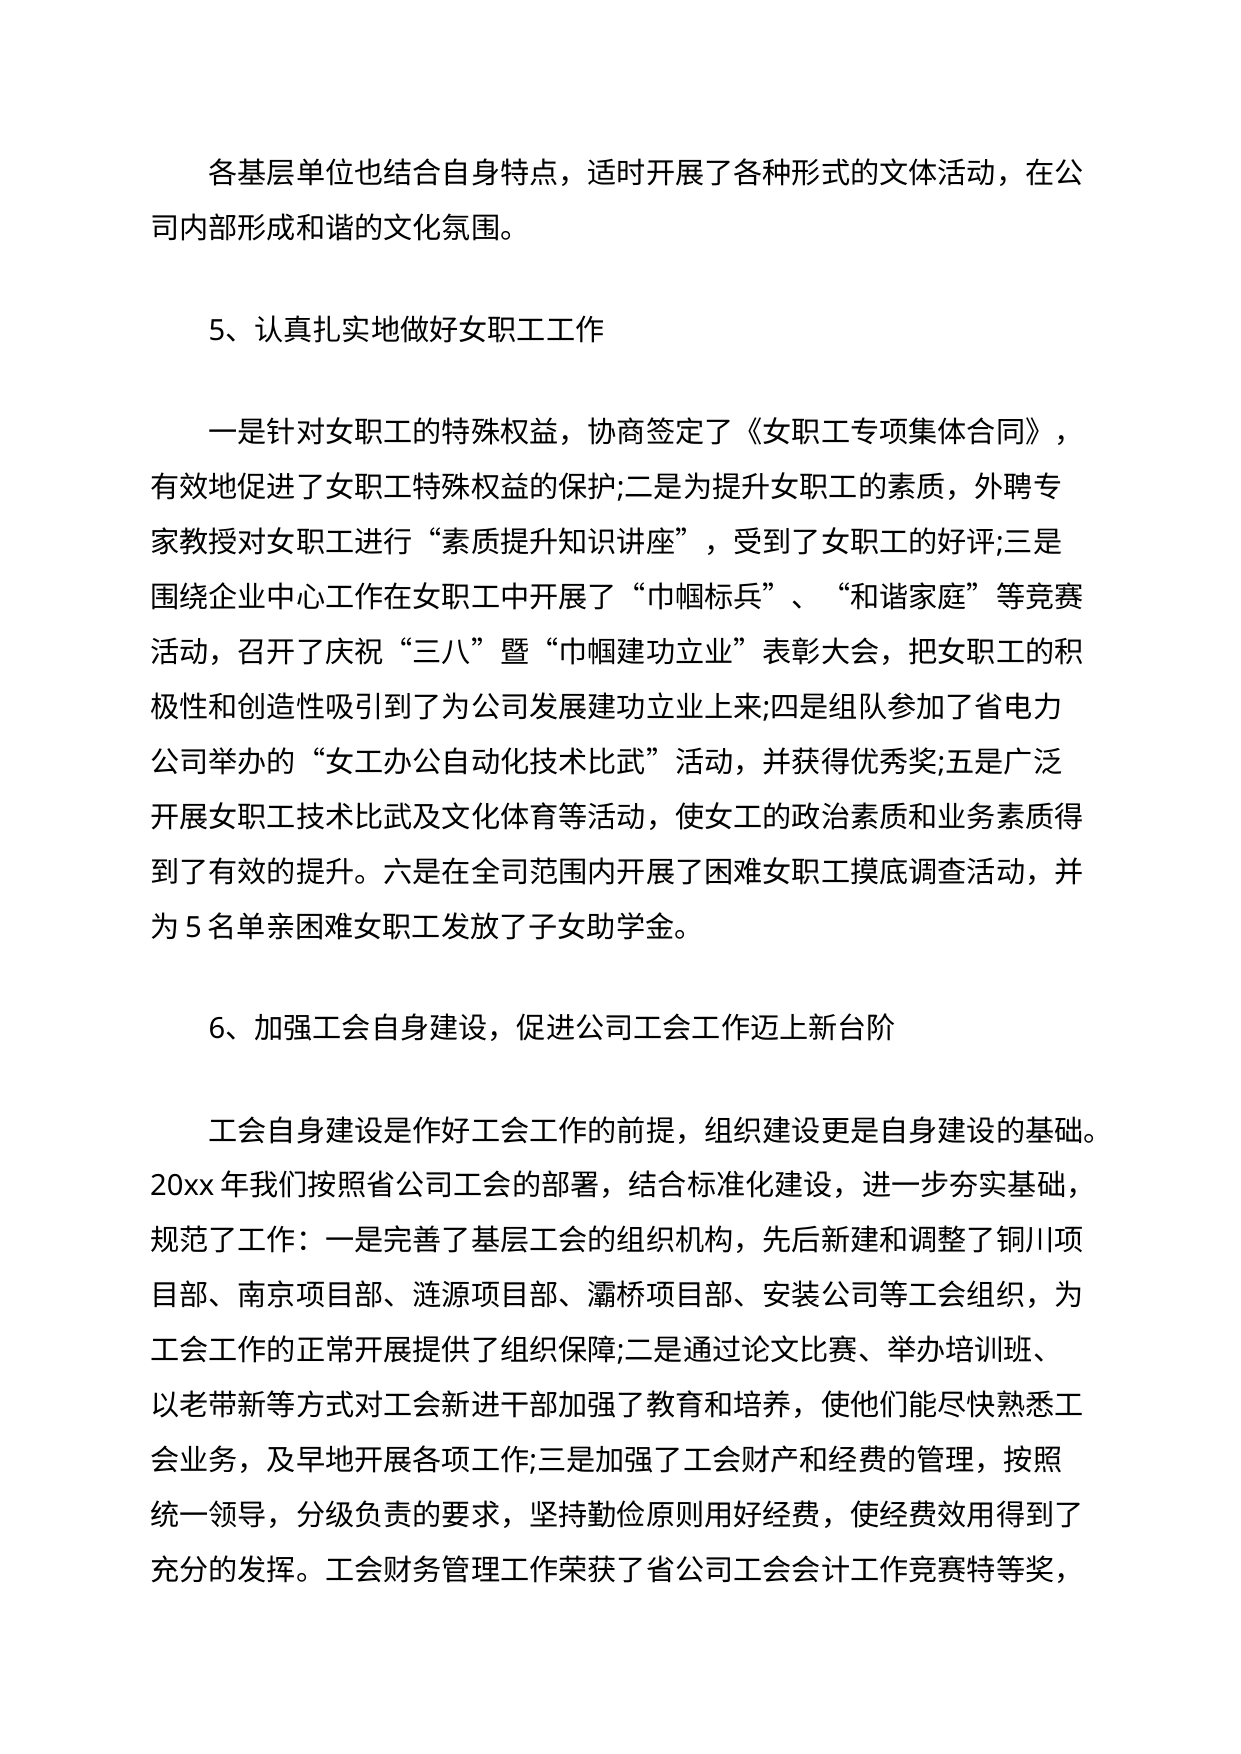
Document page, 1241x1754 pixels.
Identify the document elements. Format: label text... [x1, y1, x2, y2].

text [150, 1107, 1090, 1589]
text 5、认真扎实地做好女职工工作 [150, 307, 1090, 349]
text 一是针对女职工的特殊权益，协商签定了《女职工专项集体合同》，有效地促进了女职工特殊权益的保护;二是为提升女职工的素质，外聘专家教授对女职工进行“素质提升知识讲座”，受到了女职工的好评;三是围绕企业中心工作在女职工中开展了“巾帼标兵”、“和谐家庭”等竞赛活动，召开了庆祝“三八”暨“巾帼建功立业”表彰大会，把女职工的积极性和创造性吸引到了为公司发展建功立业上来;四是组队参加了省电力公司举办的“女工办公自动化技术比武”活动，并获得优秀奖;五是广泛开展女职工技术比武及文化体育等活动，使女工的政治素质和业务素质得到了有效的提升。六是在全司范围内开展了困难女职工摸底调查活动，并为5名单亲困难女职工发放了子女助学金。 [150, 409, 1090, 946]
text 6、加强工会自身建设，促进公司工会工作迈上新台阶 [150, 1005, 1090, 1047]
text 各基层单位也结合自身特点，适时开展了各种形式的文体活动，在公司内部形成和谐的文化氛围。 [150, 150, 1090, 247]
